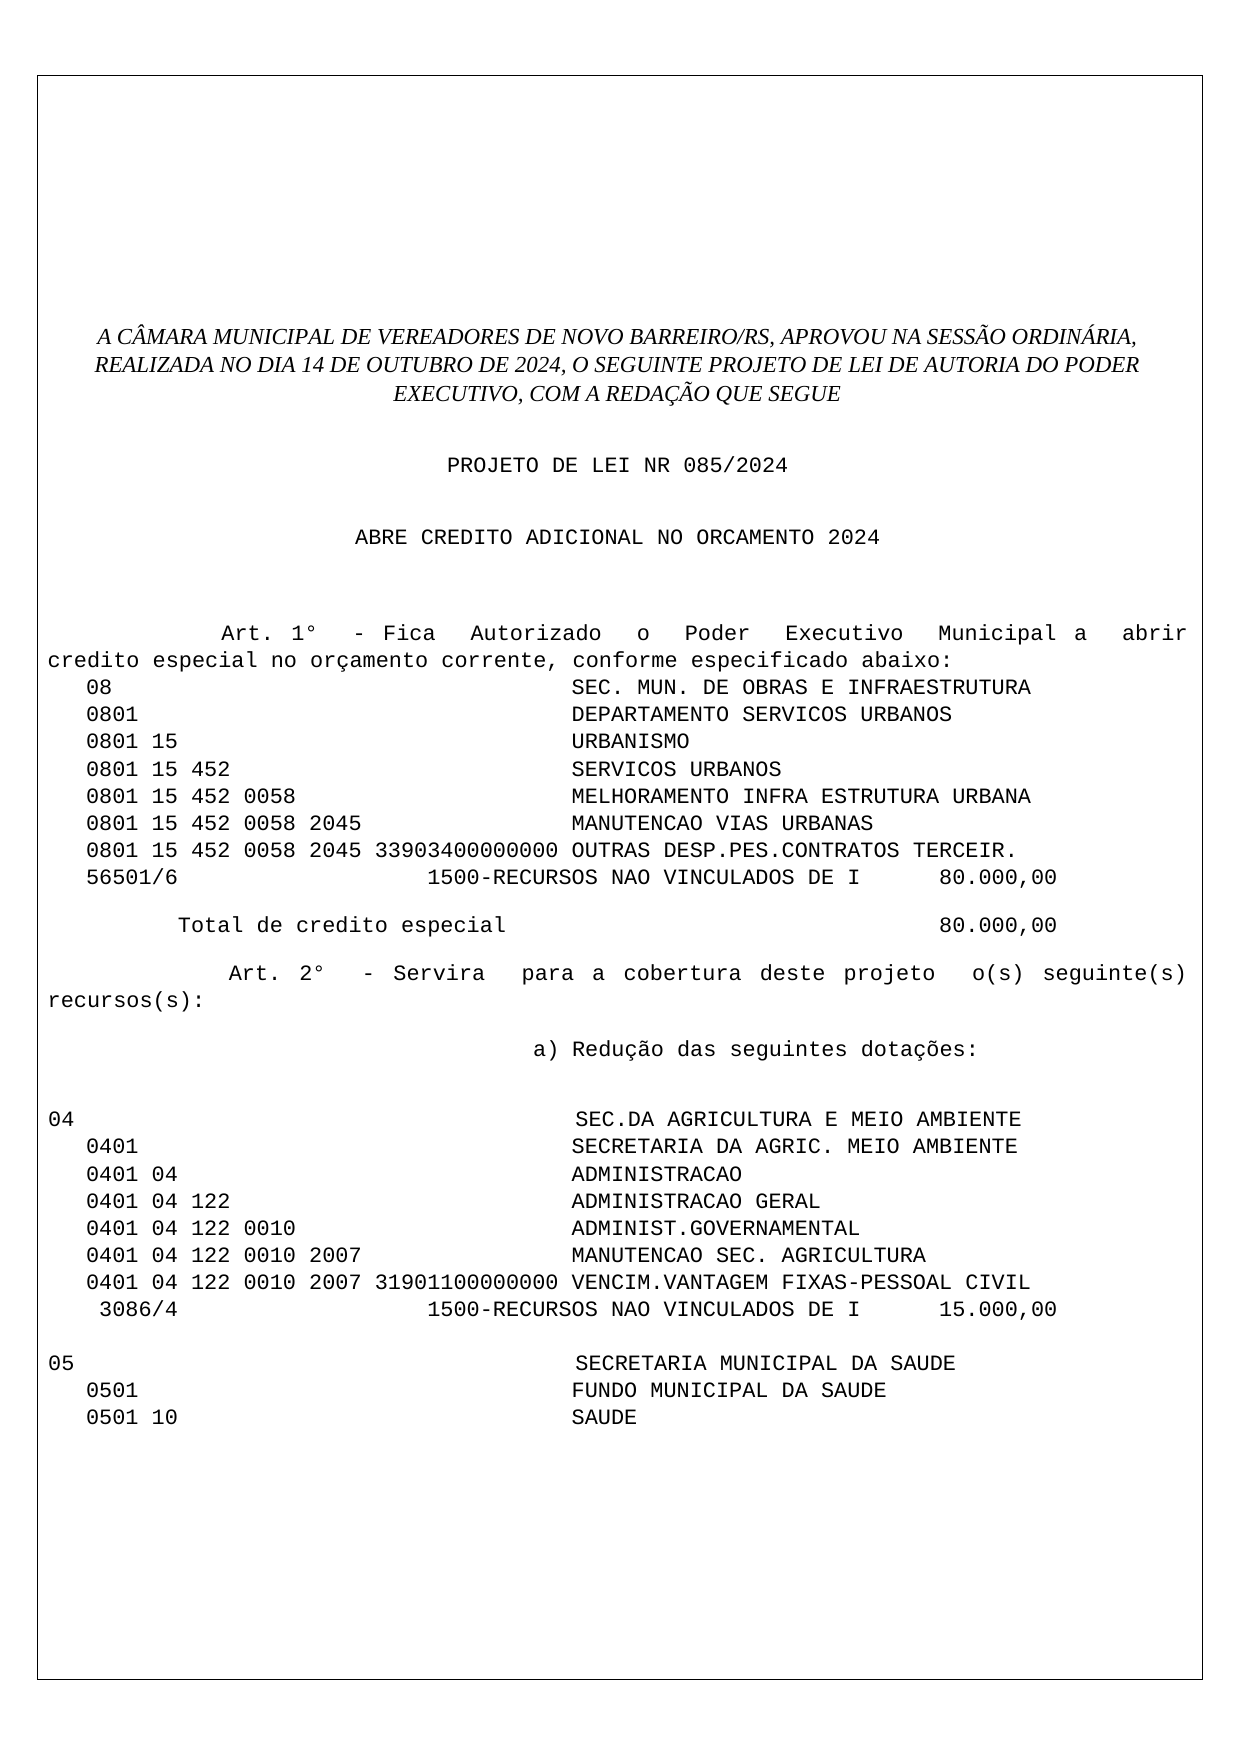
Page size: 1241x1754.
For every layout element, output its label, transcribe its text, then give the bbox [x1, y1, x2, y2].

text 0801 15 452 SERVICOS URBANOS [46, 758, 1188, 782]
text 0401 04 122 0010 2007 MANUTENCAO SEC. AGRICULTURA [46, 1244, 1188, 1269]
list SECRETARIA MUNICIPAL DA SAUDE [48, 1352, 1188, 1377]
text 0801 DEPARTAMENTO SERVICOS URBANOS [46, 703, 1188, 728]
text 0401 SECRETARIA DA AGRIC. MEIO AMBIENTE [46, 1136, 1188, 1160]
text 08 SEC. MUN. DE OBRAS E INFRAESTRUTURA [46, 676, 1188, 701]
text A CÂMARA MUNICIPAL DE VEREADORES DE NOVO BARREIRO/RS, APROVOU NA SESSÃO ORDINÁRIA, REALIZADA NO DIA 14 DE OUTUBRO DE 2024, O SEGUINTE PROJETO DE LEI DE AUTORIA DO PODER EXECUTIVO, COM A REDAÇÃO QUE SEGUE [48, 323, 1188, 406]
text 0501 10 SAUDE [46, 1406, 1188, 1431]
text 0401 04 ADMINISTRACAO [46, 1163, 1188, 1187]
text 0801 15 452 0058 2045 33903400000000 OUTRAS DESP.PES.CONTRATOS TERCEIR. [46, 839, 1188, 864]
text 0801 15 452 0058 MELHORAMENTO INFRA ESTRUTURA URBANA [46, 785, 1188, 809]
text Art. 1° - Fica Autorizado o Poder Executivo Municipal a abrir credito especial no orçamento corrente, conforme especificado abaixo: [46, 623, 1188, 674]
text 56501/6 1500-RECURSOS NAO VINCULADOS DE I 80.000,00 [46, 866, 1188, 891]
text 0801 15 452 0058 2045 MANUTENCAO VIAS URBANAS [46, 812, 1188, 837]
text 0401 04 122 ADMINISTRACAO GERAL [46, 1190, 1188, 1214]
text Total de credito especial 80.000,00 [46, 914, 1188, 939]
text 0401 04 122 0010 ADMINIST.GOVERNAMENTAL [46, 1217, 1188, 1242]
list SEC.DA AGRICULTURA E MEIO AMBIENTE [48, 1108, 1188, 1133]
text 3086/4 1500-RECURSOS NAO VINCULADOS DE I 15.000,00 [46, 1298, 1188, 1323]
text ABRE CREDITO ADICIONAL NO ORCAMENTO 2024 [46, 527, 1188, 551]
text 0801 15 URBANISMO [46, 731, 1188, 755]
text 0501 FUNDO MUNICIPAL DA SAUDE [46, 1379, 1188, 1404]
list Redução das seguintes dotações: [323, 1037, 1188, 1061]
text PROJETO DE LEI NR 085/2024 [46, 454, 1188, 479]
text 0401 04 122 0010 2007 31901100000000 VENCIM.VANTAGEM FIXAS-PESSOAL CIVIL [46, 1271, 1188, 1296]
text Art. 2° - Servira para a cobertura deste projeto o(s) seguinte(s) recursos(s): [46, 962, 1188, 1014]
